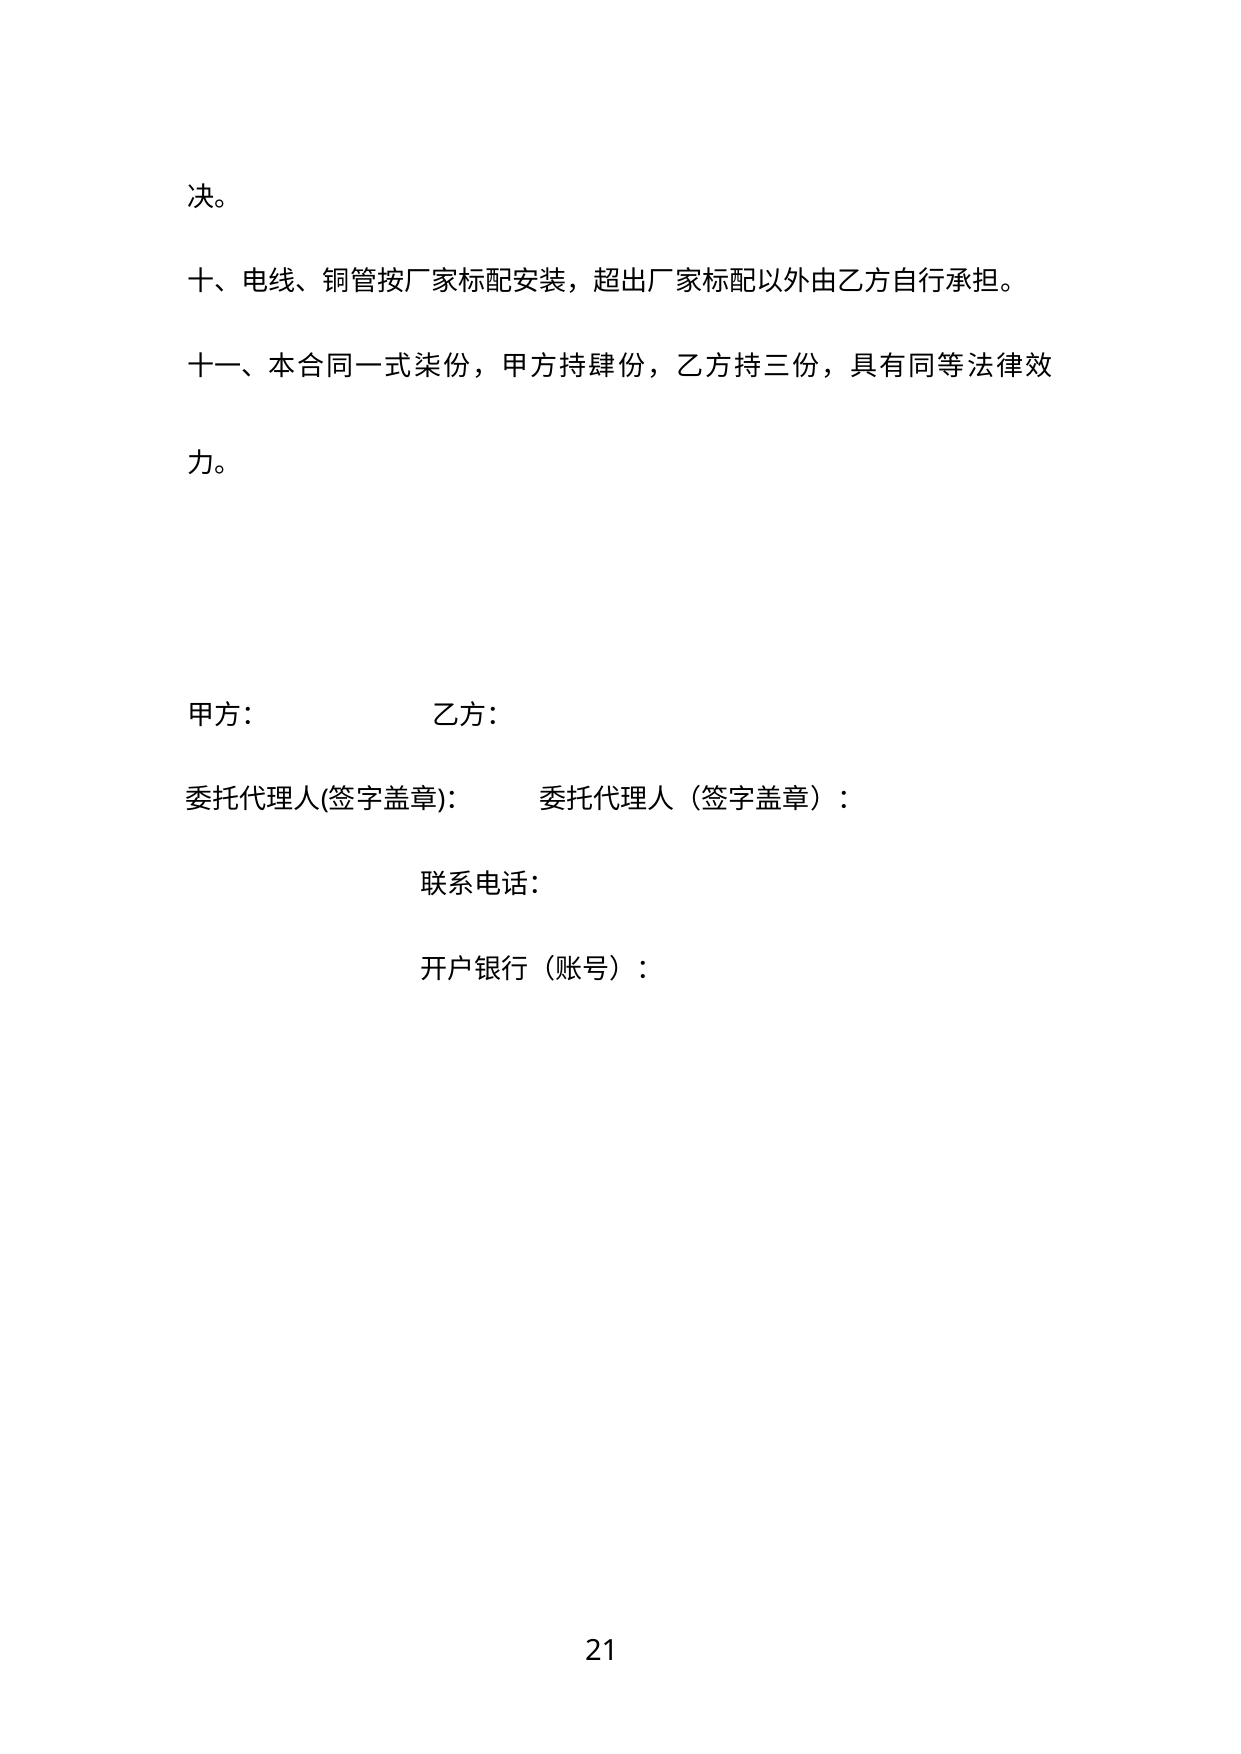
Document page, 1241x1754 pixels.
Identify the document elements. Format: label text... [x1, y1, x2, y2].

list 本合同一式柒份，甲方持肆份，乙方持三份，具有同等法律效力。 [187, 331, 1053, 494]
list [187, 162, 1053, 227]
list 甲方： 乙方： [187, 680, 1053, 745]
list 开户银行（账号）： [187, 934, 1053, 999]
list 联系电话： [187, 849, 1053, 914]
list 委托代理人(签字盖章)： 委托代理人（签字盖章）： [185, 765, 1053, 830]
list 电线、铜管按厂家标配安装，超出厂家标配以外由乙方自行承担。 [187, 247, 1053, 312]
